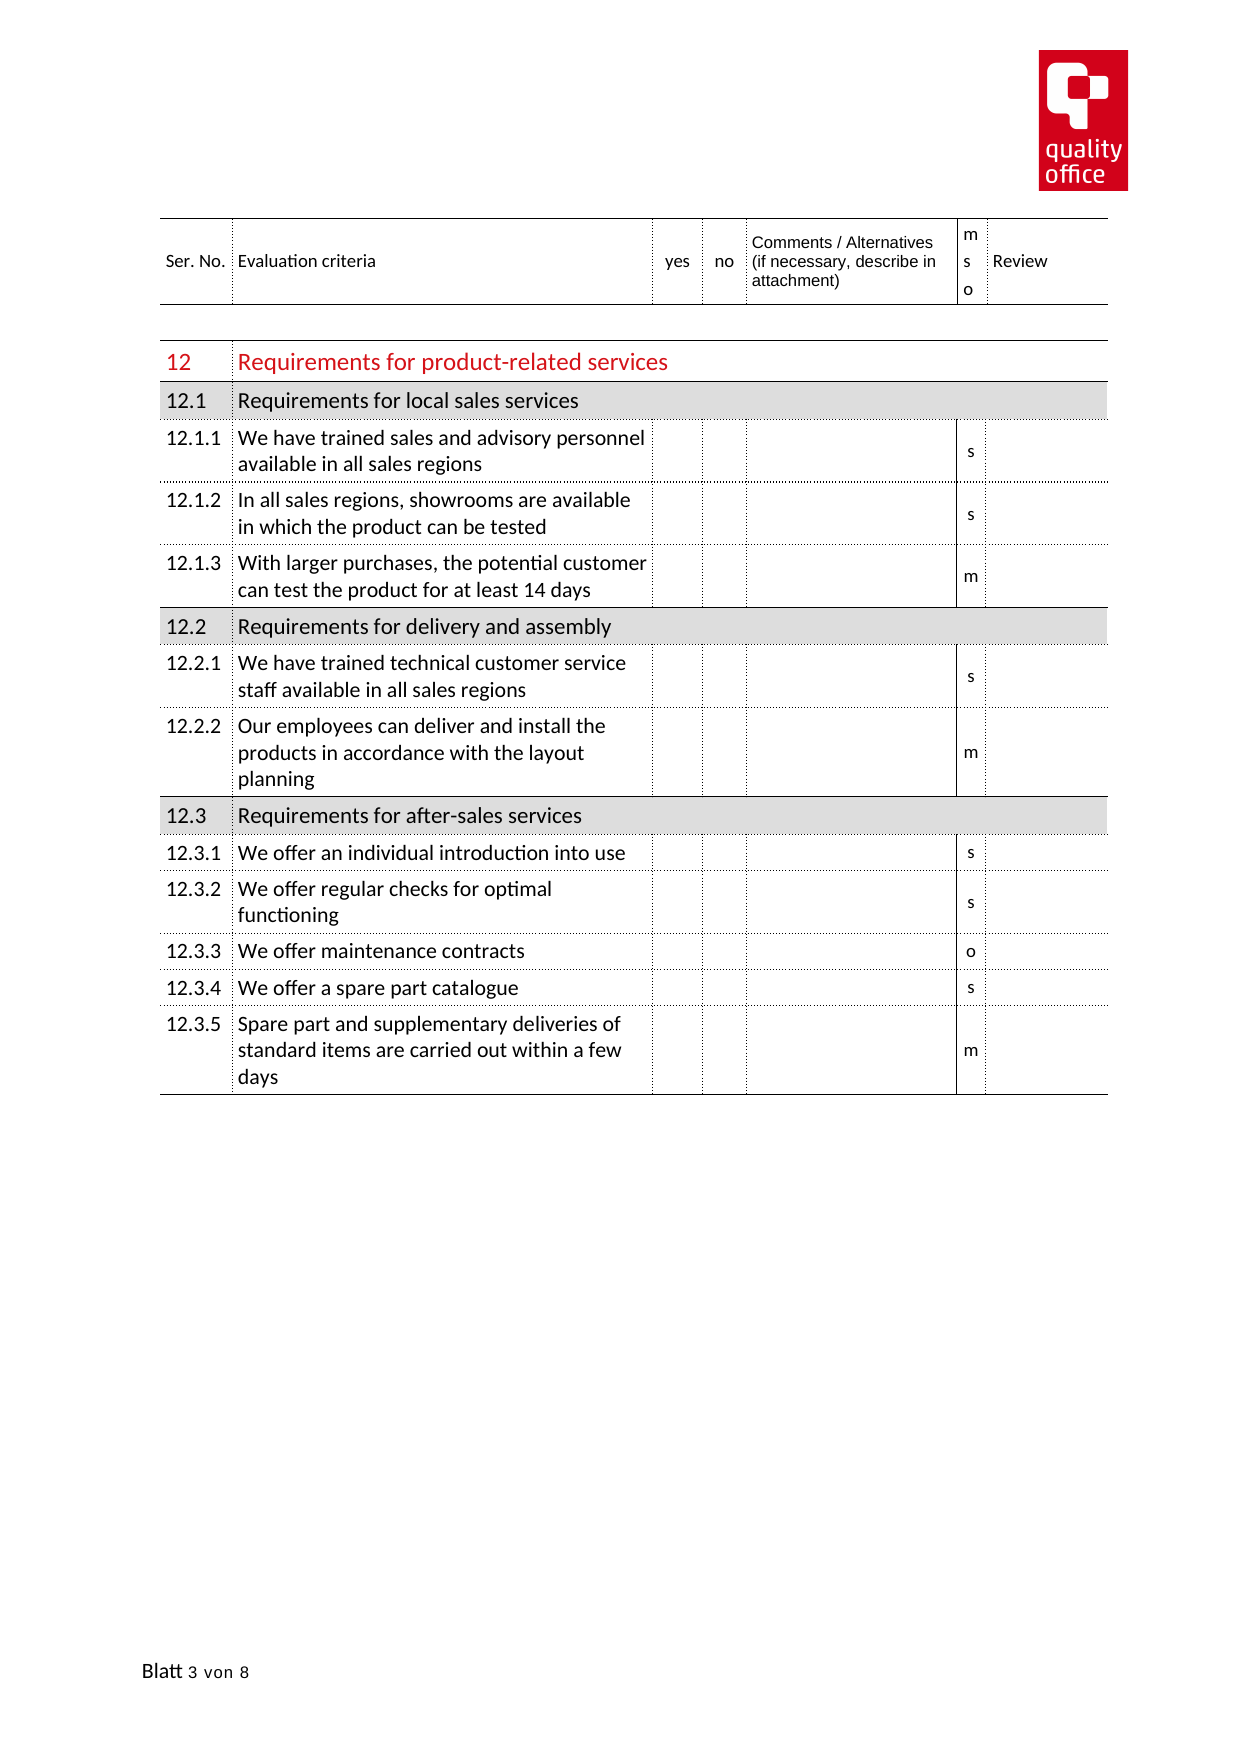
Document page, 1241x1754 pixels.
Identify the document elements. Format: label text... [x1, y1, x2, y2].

table_cell We have trained technical customer service staff available in all sales regions [232, 644, 653, 707]
table_cell [746, 544, 956, 607]
table_cell We offer a spare part catalogue [232, 969, 653, 1004]
table_cell [985, 870, 1107, 932]
table_cell [985, 933, 1107, 968]
table_cell [746, 834, 956, 870]
table_cell m [957, 1005, 985, 1094]
table_cell 12.3.5 [160, 1005, 232, 1094]
table_cell [746, 969, 956, 1004]
table_cell [746, 644, 956, 707]
table_cell [702, 969, 746, 1004]
table_cell s [957, 419, 985, 481]
table_cell With larger purchases, the potential customer can test the product for at least 14 days [232, 544, 653, 607]
table_cell [653, 644, 702, 707]
table_header Evaluation criteria [232, 219, 653, 304]
table_cell s [957, 969, 985, 1004]
table_cell [702, 644, 746, 707]
table_header m s o [958, 219, 987, 304]
table_cell We offer maintenance contracts [232, 933, 653, 968]
table_cell [702, 834, 746, 870]
table_cell [985, 644, 1107, 707]
table_header yes [653, 219, 702, 304]
table_cell [985, 1005, 1107, 1094]
table_header Requirements for product-related services [232, 341, 1107, 381]
table_cell [653, 419, 702, 481]
table_cell [653, 707, 702, 796]
table_cell 12.3.3 [160, 933, 232, 968]
table_cell [653, 933, 702, 968]
table_cell 12.1.1 [160, 419, 232, 481]
table_cell Our employees can deliver and install the products in accordance with the layout planning [232, 707, 653, 796]
table_cell Requirements for delivery and assembly [232, 608, 1107, 644]
table_cell [746, 933, 956, 968]
table_cell s [957, 644, 985, 707]
table_cell Requirements for local sales services [232, 382, 1107, 419]
table_cell [985, 969, 1107, 1004]
table_cell s [957, 870, 985, 932]
table_cell [702, 933, 746, 968]
table_cell 12.1 [160, 382, 232, 419]
table_cell [746, 1005, 956, 1094]
table_cell Spare part and supplementary deliveries of standard items are carried out within a few days [232, 1005, 653, 1094]
table_cell [702, 419, 746, 481]
table_cell [702, 544, 746, 607]
table_cell 12.3.4 [160, 969, 232, 1004]
table_cell Requirements for after-sales services [232, 797, 1107, 834]
table_cell We offer regular checks for optimal functioning [232, 870, 653, 932]
table_cell [653, 481, 702, 544]
table_cell [702, 481, 746, 544]
table_header no [702, 219, 746, 304]
table_cell [653, 544, 702, 607]
table_cell We offer an individual introduction into use [232, 834, 653, 870]
table_cell [746, 870, 956, 932]
table_cell s [957, 834, 985, 870]
table_cell [746, 707, 956, 796]
table_cell [653, 969, 702, 1004]
table_cell 12.3 [160, 797, 232, 834]
table_header Comments / Alternatives (if necessary, describe in attachment) [746, 219, 957, 304]
table_cell We have trained sales and advisory personnel available in all sales regions [232, 419, 653, 481]
table_cell [985, 544, 1107, 607]
picture [1038, 50, 1129, 191]
table_cell [985, 481, 1107, 544]
table_cell [653, 834, 702, 870]
table_header 12 [160, 341, 232, 381]
table_cell [746, 481, 956, 544]
table_cell 12.3.1 [160, 834, 232, 870]
table_cell 12.3.2 [160, 870, 232, 932]
table_cell 12.2.2 [160, 707, 232, 796]
table_cell 12.1.3 [160, 544, 232, 607]
table_cell In all sales regions, showrooms are available in which the product can be tested [232, 481, 653, 544]
table_cell s [957, 481, 985, 544]
table_header Ser. No. [160, 219, 232, 304]
table_cell [746, 419, 956, 481]
table_header Review [987, 219, 1107, 304]
table_cell [702, 707, 746, 796]
table_cell m [957, 707, 985, 796]
table_cell o [957, 933, 985, 968]
table_cell [985, 834, 1107, 870]
table_cell [702, 1005, 746, 1094]
table_cell [985, 419, 1107, 481]
table_cell [702, 870, 746, 932]
table_cell 12.2.1 [160, 644, 232, 707]
table_cell [653, 1005, 702, 1094]
table_cell m [957, 544, 985, 607]
table_cell [985, 707, 1107, 796]
table_cell 12.1.2 [160, 481, 232, 544]
table_cell [653, 870, 702, 932]
table_cell 12.2 [160, 608, 232, 644]
